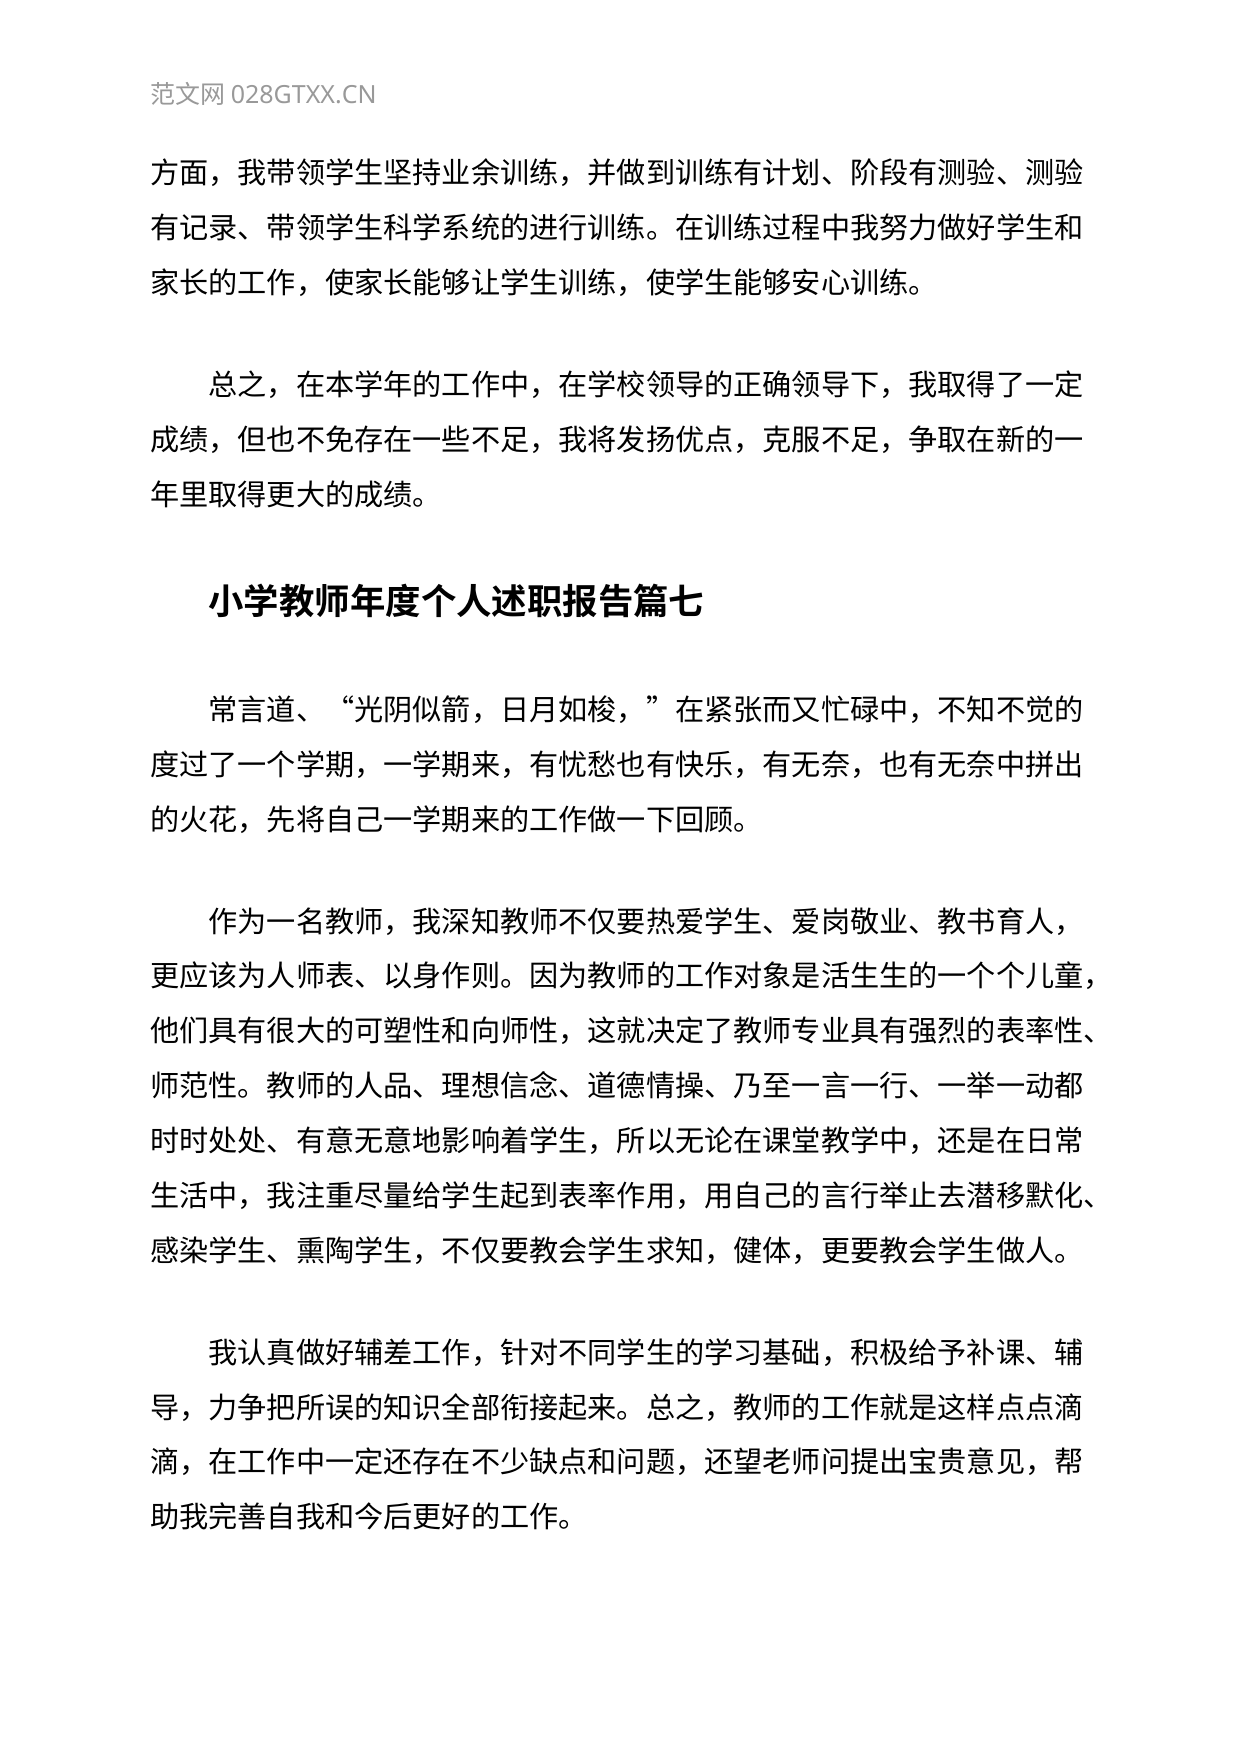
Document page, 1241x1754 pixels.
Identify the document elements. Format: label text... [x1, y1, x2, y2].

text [150, 150, 1090, 302]
text 常言道、“光阴似箭，日月如梭，”在紧张而又忙碌中，不知不觉的度过了一个学期，一学期来，有忧愁也有快乐，有无奈，也有无奈中拼出的火花，先将自己一学期来的工作做一下回顾。 [150, 687, 1090, 839]
text 我认真做好辅差工作，针对不同学生的学习基础，积极给予补课、辅导，力争把所误的知识全部衔接起来。总之，教师的工作就是这样点点滴滴，在工作中一定还存在不少缺点和问题，还望老师问提出宝贵意见，帮助我完善自我和今后更好的工作。 [150, 1329, 1090, 1536]
text 作为一名教师，我深知教师不仅要热爱学生、爱岗敬业、教书育人，更应该为人师表、以身作则。因为教师的工作对象是活生生的一个个儿童，他们具有很大的可塑性和向师性，这就决定了教师专业具有强烈的表率性、师范性。教师的人品、理想信念、道德情操、乃至一言一行、一举一动都时时处处、有意无意地影响着学生，所以无论在课堂教学中，还是在日常生活中，我注重尽量给学生起到表率作用，用自己的言行举止去潜移默化、感染学生、熏陶学生，不仅要教会学生求知，健体，更要教会学生做人。 [150, 898, 1090, 1270]
text 总之，在本学年的工作中，在学校领导的正确领导下，我取得了一定成绩，但也不免存在一些不足，我将发扬优点，克服不足，争取在新的一年里取得更大的成绩。 [150, 362, 1090, 514]
text 小学教师年度个人述职报告篇七 [150, 573, 1090, 624]
